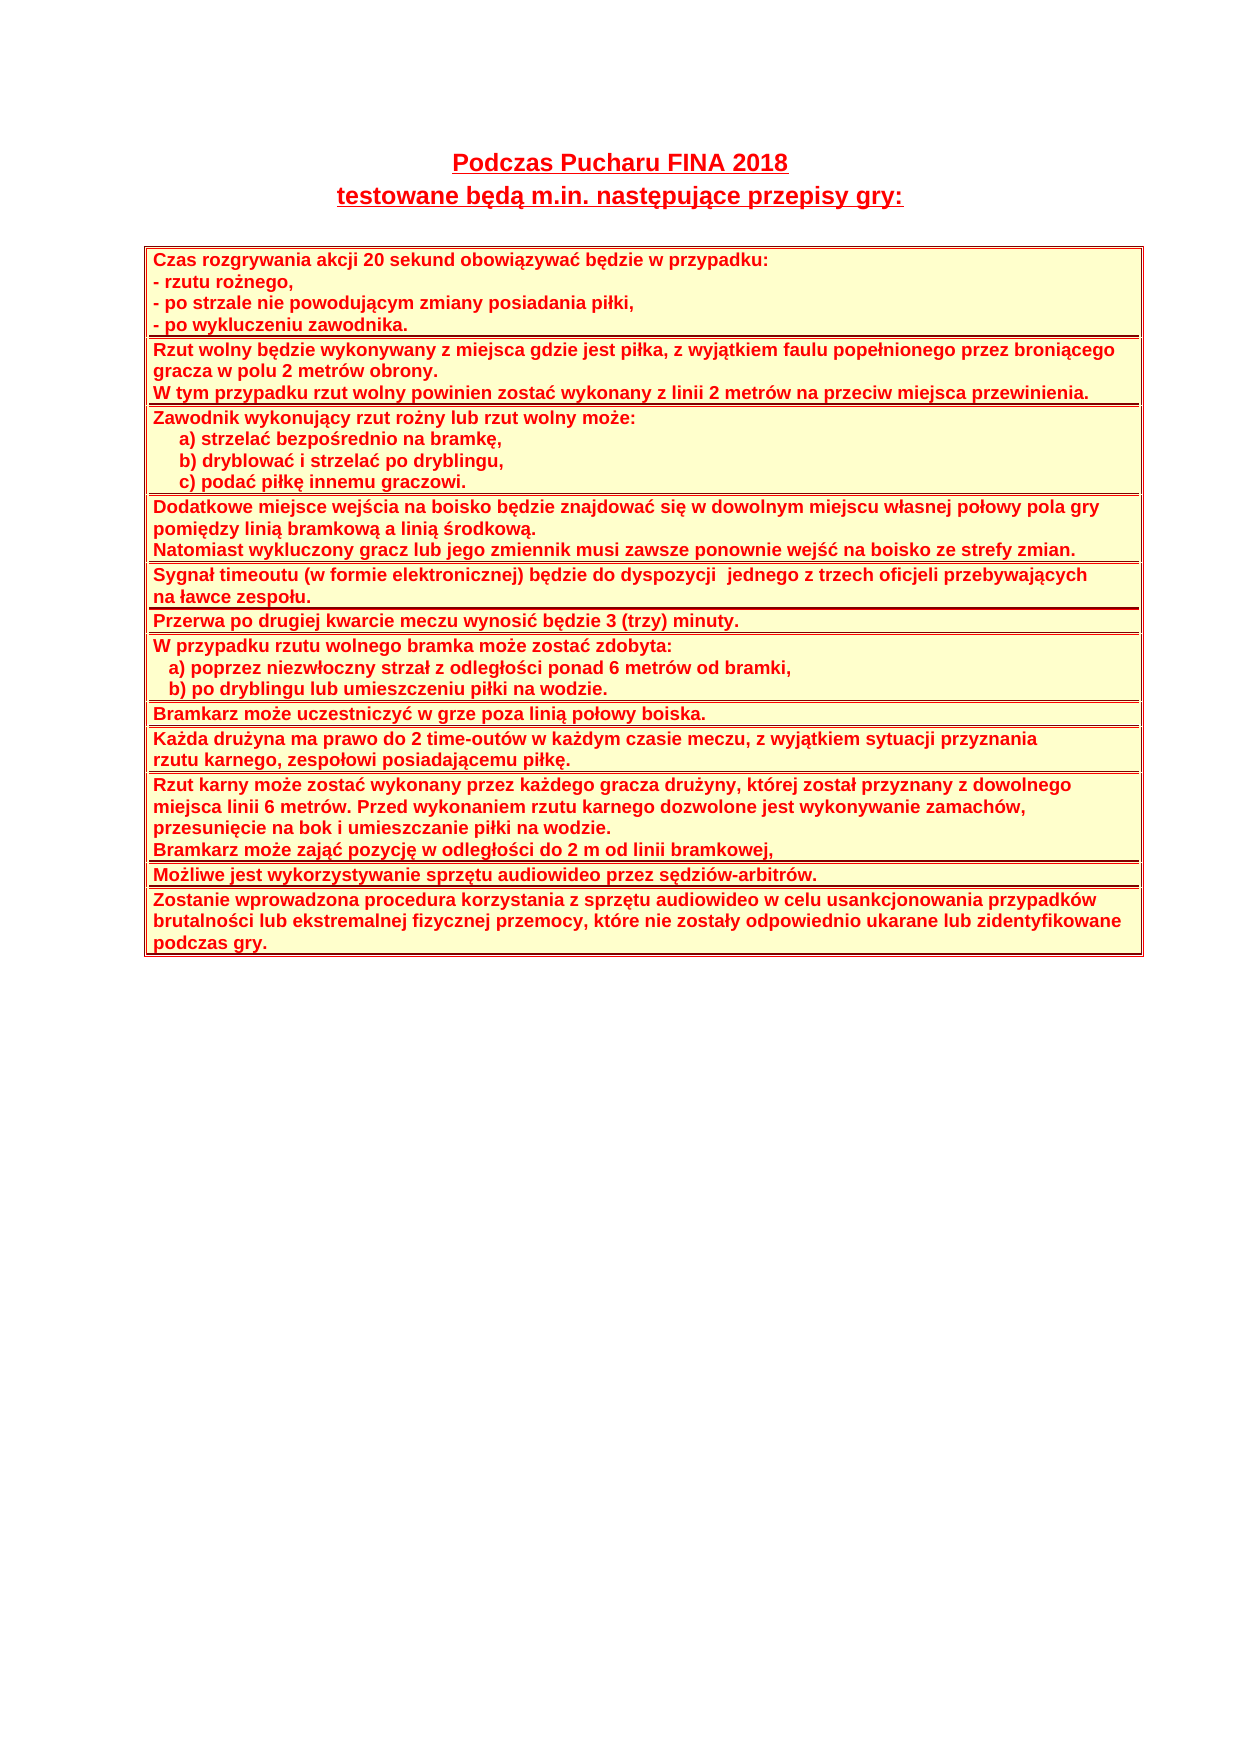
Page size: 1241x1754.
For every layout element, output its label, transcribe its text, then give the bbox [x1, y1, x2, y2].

table_cell Rzut wolny będzie wykonywany z miejsca gdzie jest piłka, z wyjątkiem faulu popełnionego przez broniącego gracza w polu 2 metrów obrony. W tym przypadku rzut wolny powinien zostać wykonany z linii 2 metrów na przeciw miejsca przewinienia. [147, 335, 1141, 403]
table_cell Przerwa po drugiej kwarcie meczu wynosić będzie 3 (trzy) minuty. [147, 607, 1141, 632]
table_cell Zawodnik wykonujący rzut rożny lub rzut wolny może: a) strzelać bezpośrednio na bramkę, b) dryblować i strzelać po dryblingu, c) podać piłkę innemu graczowi. [147, 403, 1141, 493]
table_cell Każda drużyna ma prawo do 2 time-outów w każdym czasie meczu, z wyjątkiem sytuacji przyznania rzutu karnego, zespołowi posiadającemu piłkę. [147, 725, 1141, 771]
table_cell W przypadku rzutu wolnego bramka może zostać zdobyta: a) poprzez niezwłoczny strzał z odległości ponad 6 metrów od bramki, b) po dryblingu lub umieszczeniu piłki na wodzie. [145, 632, 1142, 700]
table_cell Możliwe jest wykorzystywanie sprzętu audiowideo przez sędziów-arbitrów. [147, 860, 1141, 885]
table_header Czas rozgrywania akcji 20 sekund obowiązywać będzie w przypadku: - rzutu rożnego, - po strzale nie powodującym zmiany posiadania piłki, - po wykluczeniu zawodnika. [147, 249, 1141, 335]
table_cell Dodatkowe miejsce wejścia na boisko będzie znajdować się w dowolnym miejscu własnej połowy pola gry pomiędzy linią bramkową a linią środkową. Natomiast wykluczony gracz lub jego zmiennik musi zawsze ponownie wejść na boisko ze strefy zmian. [145, 493, 1142, 561]
table_cell Rzut karny może zostać wykonany przez każdego gracza drużyny, której został przyznany z dowolnego miejsca linii 6 metrów. Przed wykonaniem rzutu karnego dozwolone jest wykonywanie zamachów, przesunięcie na bok i umieszczanie piłki na wodzie. Bramkarz może zająć pozycję w odległości do 2 m od linii bramkowej, [145, 771, 1142, 860]
table_cell Zostanie wprowadzona procedura korzystania z sprzętu audiowideo w celu usankcjonowania przypadków brutalności lub ekstremalnej fizycznej przemocy, które nie zostały odpowiednio ukarane lub zidentyfikowane podczas gry. [147, 885, 1141, 953]
table_cell Sygnał timeoutu (w formie elektronicznej) będzie do dyspozycji jednego z trzech oficjeli przebywających na ławce zespołu. [145, 561, 1142, 607]
text testowane będą m.in. następujące przepisy gry: [148, 181, 1093, 209]
table_cell Bramkarz może uczestniczyć w grze poza linią połowy boiska. [145, 700, 1142, 724]
text Podczas Pucharu FINA 2018 [148, 148, 1093, 176]
